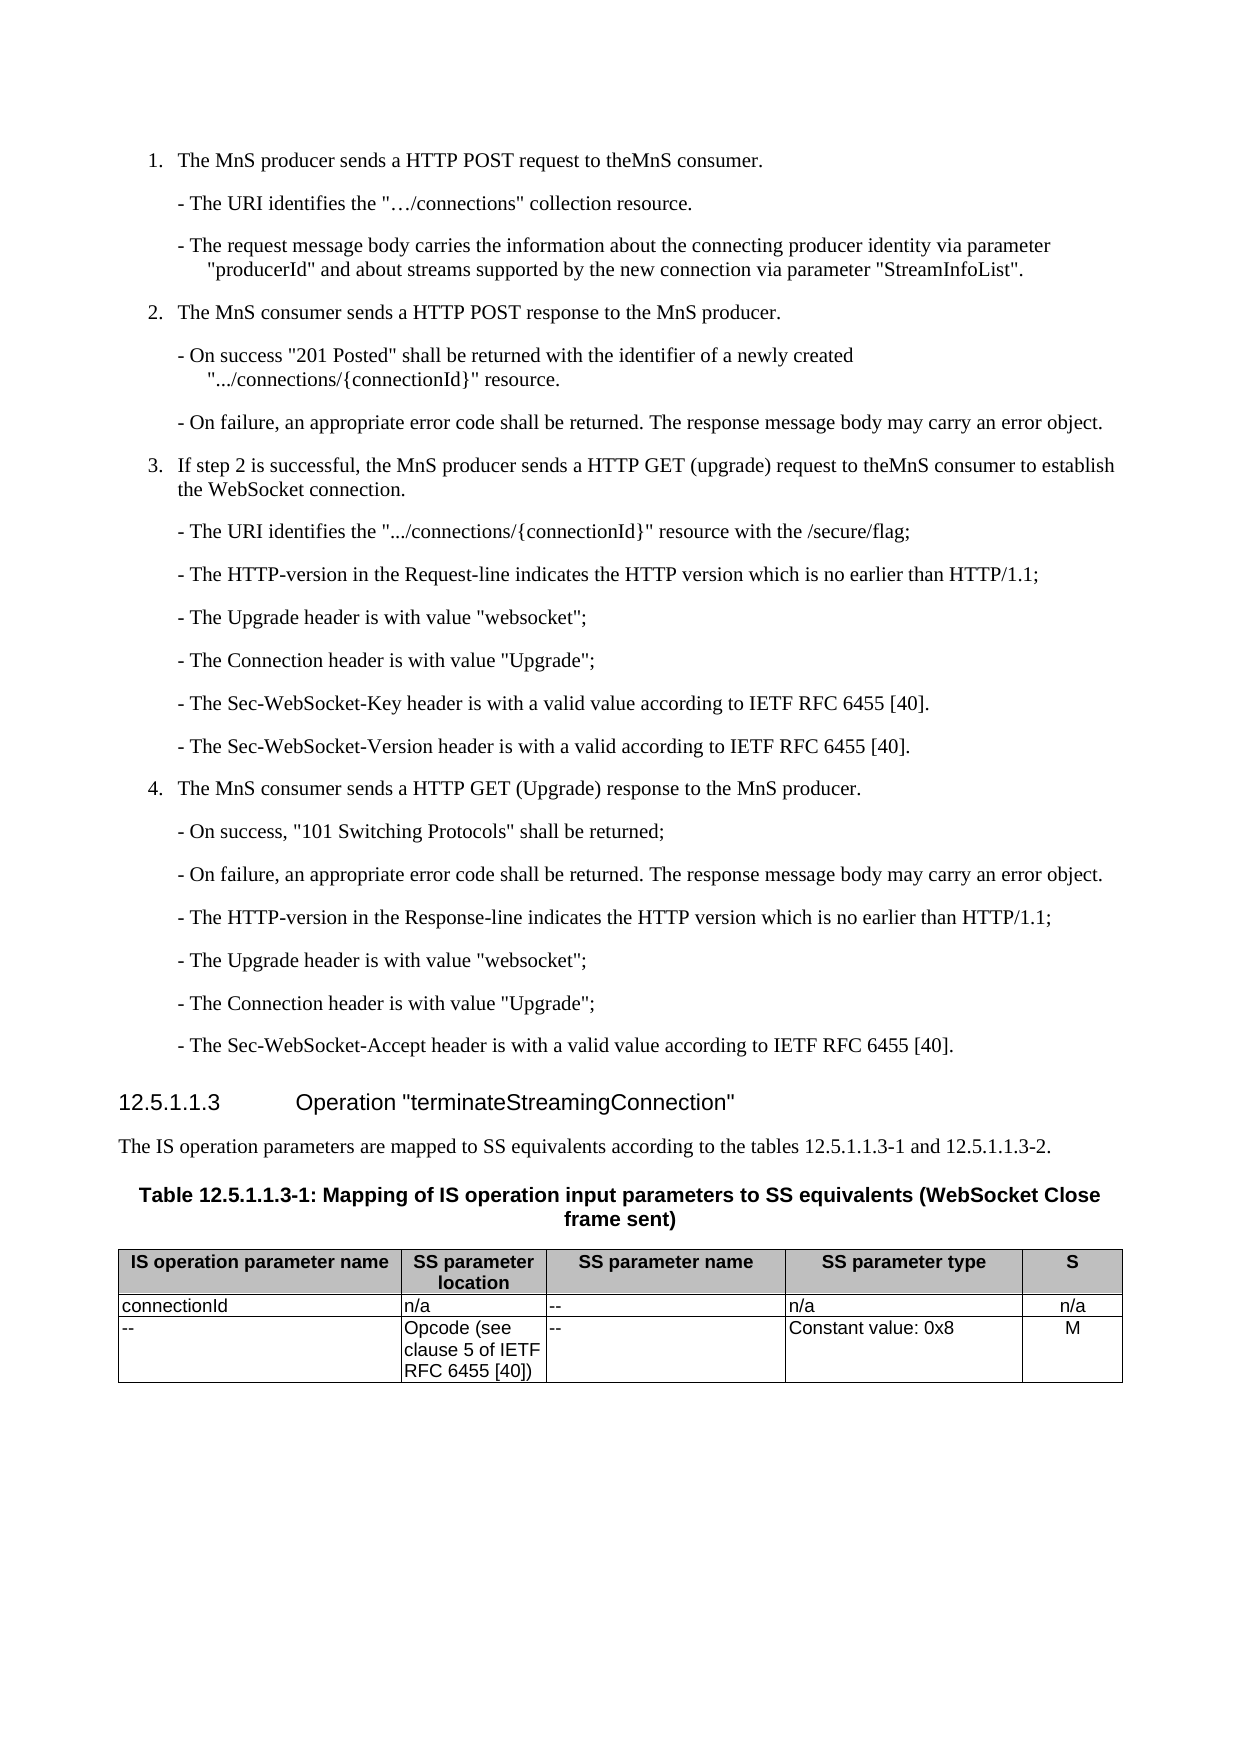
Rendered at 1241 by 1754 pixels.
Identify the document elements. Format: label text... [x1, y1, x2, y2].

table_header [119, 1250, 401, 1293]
text - On failure, an appropriate error code shall be returned. The response message body may carry an error object. [177, 862, 1122, 886]
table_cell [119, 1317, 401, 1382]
text - The Upgrade header is with value "websocket"; [177, 948, 1122, 972]
text - The URI identifies the ".../connections/{connectionId}" resource with the /secure/flag; [177, 519, 1122, 543]
text 2. The MnS consumer sends a HTTP POST response to the MnS producer. [148, 300, 1122, 324]
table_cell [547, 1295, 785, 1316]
text - On failure, an appropriate error code shall be returned. The response message body may carry an error object. [177, 410, 1122, 434]
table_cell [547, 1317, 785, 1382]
text - The request message body carries the information about the connecting producer identity via parameter "producerId" and about streams supported by the new connection via parameter "StreamInfoList". [177, 233, 1122, 281]
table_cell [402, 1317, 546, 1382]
text 3. If step 2 is successful, the MnS producer sends a HTTP GET (upgrade) request to theMnS consumer to establish the WebSocket connection. [148, 453, 1122, 501]
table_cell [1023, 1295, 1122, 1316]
text - The Connection header is with value "Upgrade"; [177, 990, 1122, 1014]
text - The HTTP-version in the Response-line indicates the HTTP version which is no earlier than HTTP/1.1; [177, 905, 1122, 929]
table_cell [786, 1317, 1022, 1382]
text 4. The MnS consumer sends a HTTP GET (Upgrade) response to the MnS producer. [148, 776, 1122, 800]
text - On success, "101 Switching Protocols" shall be returned; [177, 819, 1122, 843]
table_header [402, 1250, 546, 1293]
text Table 12.5.1.1.3-1: Mapping of IS operation input parameters to SS equivalents (WebSocket Close frame sent) [118, 1183, 1122, 1231]
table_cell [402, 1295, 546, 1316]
text - The Sec-WebSocket-Key header is with a valid value according to IETF RFC 6455 [40]. [177, 691, 1122, 715]
text 1. The MnS producer sends a HTTP POST request to theMnS consumer. [148, 148, 1122, 172]
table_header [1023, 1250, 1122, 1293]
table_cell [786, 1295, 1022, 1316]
text - The HTTP-version in the Request-line indicates the HTTP version which is no earlier than HTTP/1.1; [177, 562, 1122, 586]
text - The URI identifies the "…/connections" collection resource. [177, 190, 1122, 214]
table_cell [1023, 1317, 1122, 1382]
text - On success "201 Posted" shall be returned with the identifier of a newly created ".../connections/{connectionId}" resource. [177, 343, 1122, 391]
text - The Sec-WebSocket-Accept header is with a valid value according to IETF RFC 6455 [40]. [177, 1033, 1122, 1057]
text - The Sec-WebSocket-Version header is with a valid according to IETF RFC 6455 [40]. [177, 733, 1122, 758]
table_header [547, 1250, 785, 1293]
text - The Upgrade header is with value "websocket"; [177, 605, 1122, 629]
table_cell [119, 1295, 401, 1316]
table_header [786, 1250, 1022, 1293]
text - The Connection header is with value "Upgrade"; [177, 648, 1122, 672]
subtitle 12.5.1.1.3 Operation "terminateStreamingConnection" [118, 1088, 1122, 1115]
text The IS operation parameters are mapped to SS equivalents according to the tables 12.5.1.1.3-1 and 12.5.1.1.3-2. [118, 1134, 1122, 1158]
